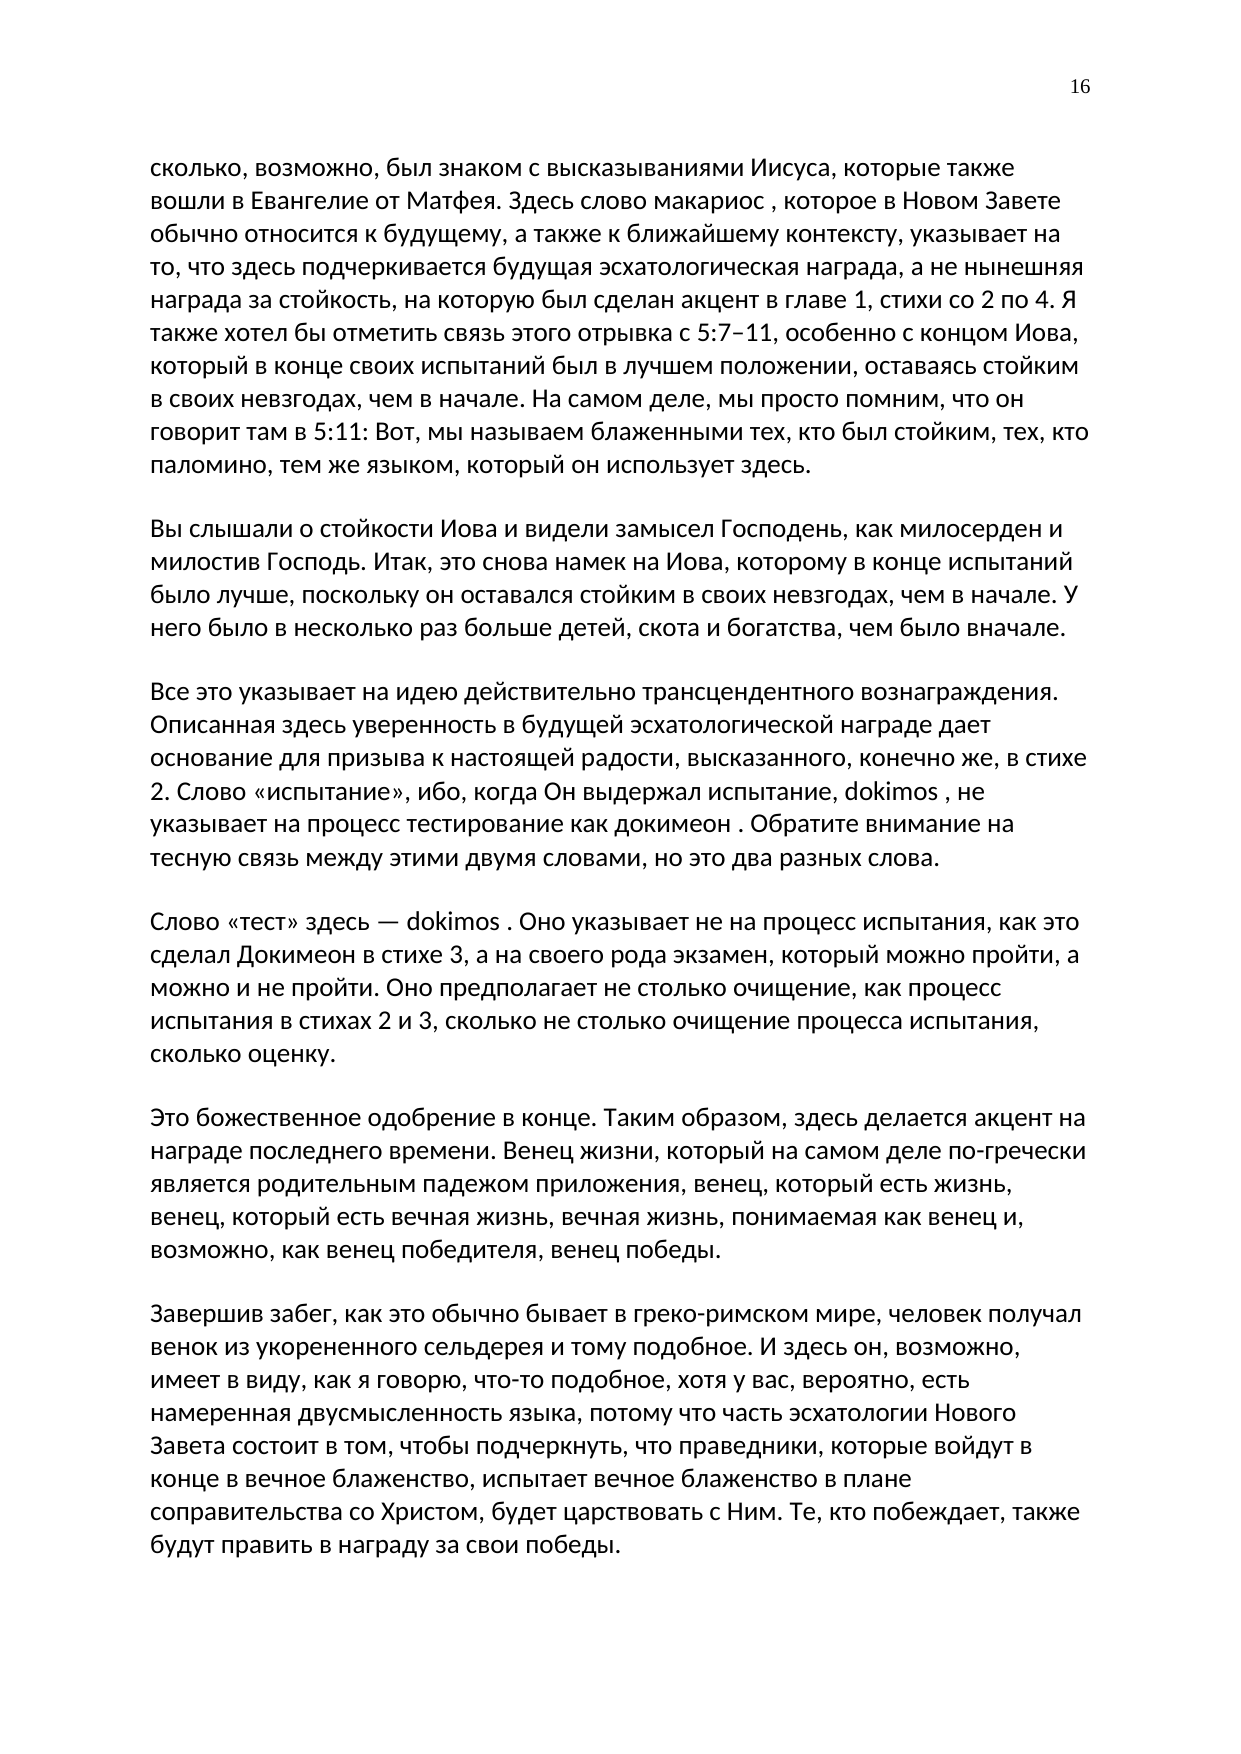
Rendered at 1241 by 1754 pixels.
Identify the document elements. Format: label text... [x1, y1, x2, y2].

text Завершив забег, как это обычно бывает в греко-римском мире, человек получал венок из укорененного сельдерея и тому подобное. И здесь он, возможно, имеет в виду, как я говорю, что-то подобное, хотя у вас, вероятно, есть намеренная двусмысленность языка, потому что часть эсхатологии Нового Завета состоит в том, чтобы подчеркнуть, что праведники, которые войдут в конце в вечное блаженство, испытает вечное блаженство в плане соправительства со Христом, будет царствовать с Ним. Те, кто побеждает, также будут править в награду за свои победы. [150, 1296, 1090, 1561]
text Это божественное одобрение в конце. Таким образом, здесь делается акцент на награде последнего времени. Венец жизни, который на самом деле по-гречески является родительным падежом приложения, венец, который есть жизнь, венец, который есть вечная жизнь, вечная жизнь, понимаемая как венец и, возможно, как венец победителя, венец победы. [150, 1100, 1090, 1265]
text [150, 150, 1090, 480]
text Слово «тест» здесь — dokimos . Оно указывает не на процесс испытания, как это сделал Докимеон в стихе 3, а на своего рода экзамен, который можно пройти, а можно и не пройти. Оно предполагает не столько очищение, как процесс испытания в стихах 2 и 3, сколько не столько очищение процесса испытания, сколько оценку. [150, 904, 1090, 1069]
text Все это указывает на идею действительно трансцендентного вознаграждения. Описанная здесь уверенность в будущей эсхатологической награде дает основание для призыва к настоящей радости, высказанного, конечно же, в стихе 2. Слово «испытание», ибо, когда Он выдержал испытание, dokimos , не указывает на процесс тестирование как докимеон . Обратите внимание на тесную связь между этими двумя словами, но это два разных слова. [150, 674, 1090, 873]
text Вы слышали о стойкости Иова и видели замысел Господень, как милосерден и милостив Господь. Итак, это снова намек на Иова, которому в конце испытаний было лучше, поскольку он оставался стойким в своих невзгодах, чем в начале. У него было в несколько раз больше детей, скота и богатства, чем было вначале. [150, 511, 1090, 643]
